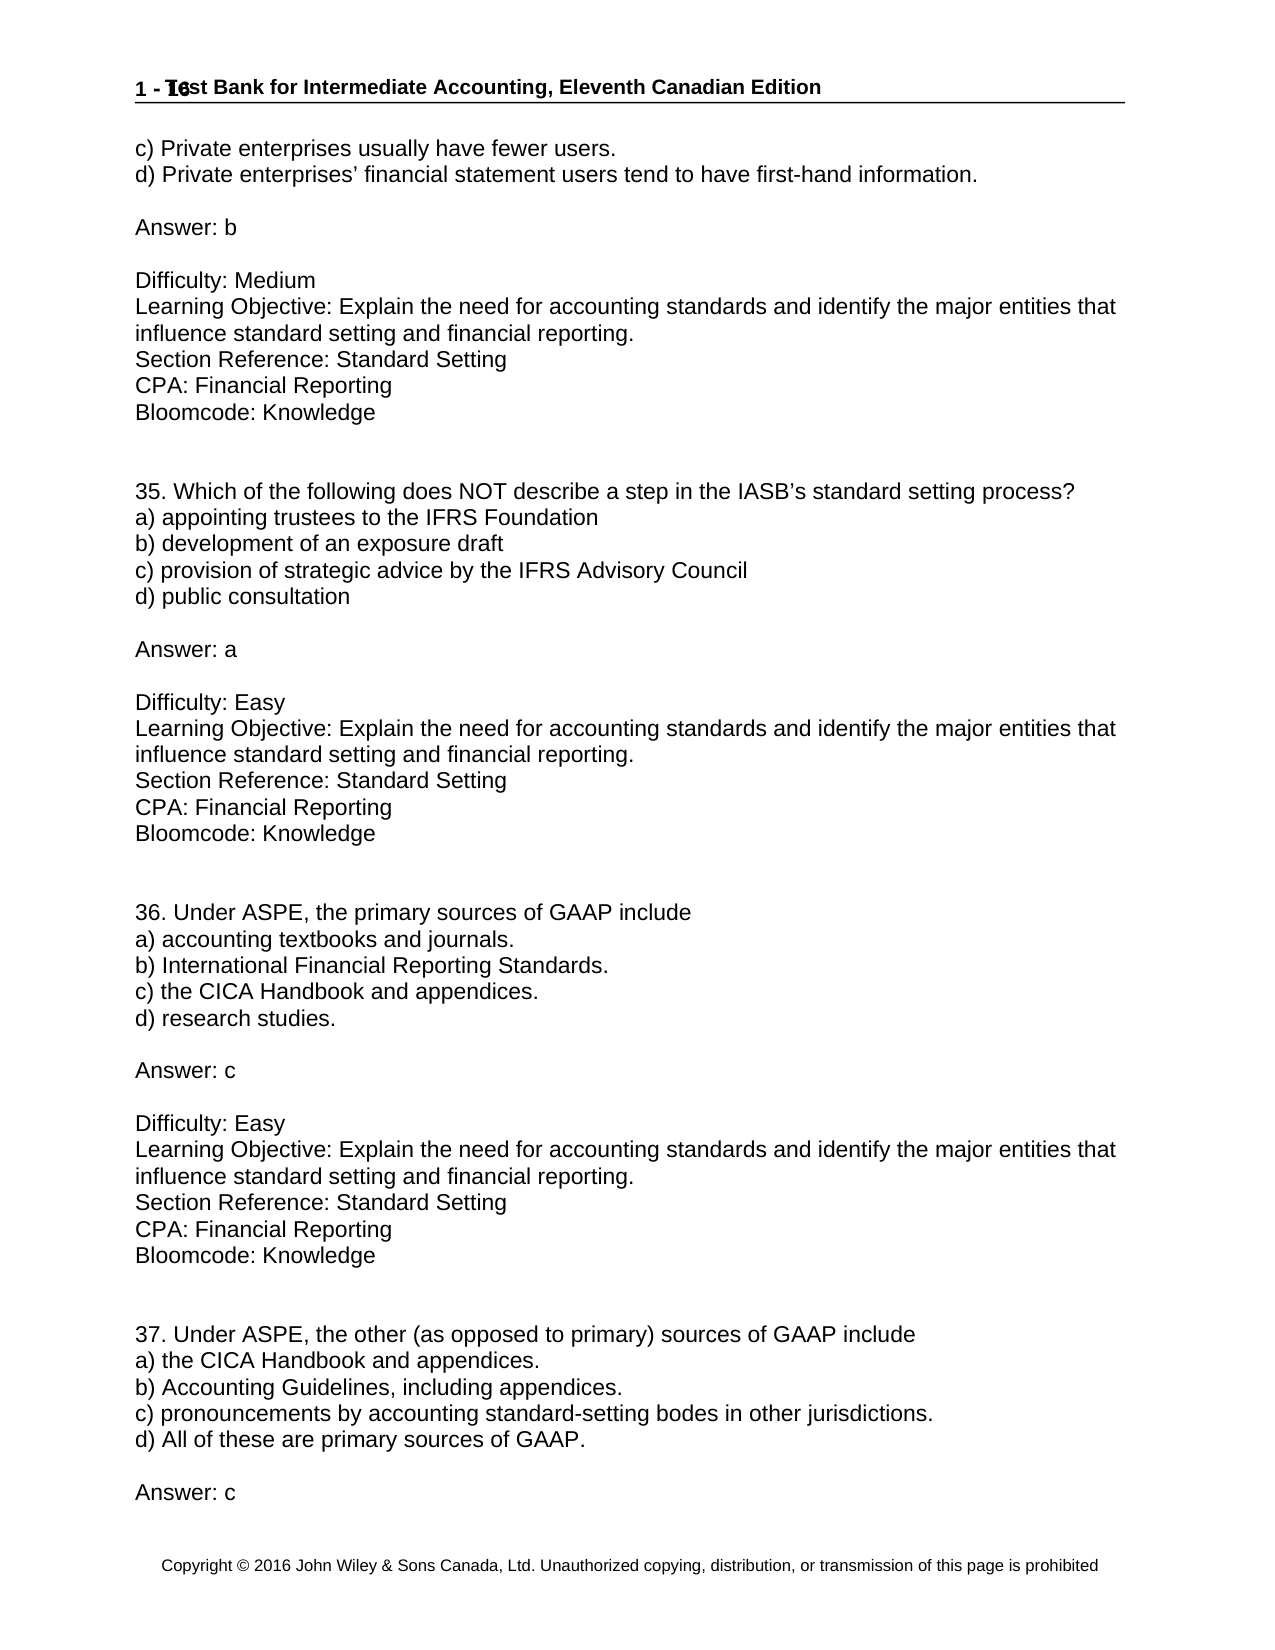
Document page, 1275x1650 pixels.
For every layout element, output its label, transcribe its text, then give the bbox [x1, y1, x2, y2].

text 36. Under ASPE, the primary sources of GAAP include [135, 899, 1125, 926]
text Bloomcode: Knowledge [135, 398, 1125, 425]
text Section Reference: Standard Setting [135, 767, 1125, 794]
text b) development of an exposure draft [135, 530, 1125, 557]
text Section Reference: Standard Setting [135, 346, 1125, 372]
text Answer: a [135, 636, 1125, 662]
text a) the CICA Handbook and appendices. [135, 1347, 1125, 1374]
text b) International Financial Reporting Standards. [135, 952, 1125, 978]
text Difficulty: Easy [135, 1110, 1125, 1136]
text CPA: Financial Reporting [135, 372, 1125, 398]
text c) the CICA Handbook and appendices. [135, 978, 1125, 1005]
text a) accounting textbooks and journals. [135, 926, 1125, 952]
text Answer: c [135, 1479, 1125, 1505]
text c) pronouncements by accounting standard-setting bodes in other jurisdictions. [135, 1400, 1125, 1426]
text Bloomcode: Knowledge [135, 1242, 1125, 1268]
text Difficulty: Easy [135, 688, 1125, 715]
text CPA: Financial Reporting [135, 794, 1125, 820]
text d) All of these are primary sources of GAAP. [135, 1426, 1125, 1453]
text Difficulty: Medium [135, 267, 1125, 293]
text 37. Under ASPE, the other (as opposed to primary) sources of GAAP include [135, 1321, 1125, 1347]
text Section Reference: Standard Setting [135, 1189, 1125, 1216]
text Answer: c [135, 1057, 1125, 1084]
text d) public consultation [135, 583, 1125, 609]
text a) appointing trustees to the IFRS Foundation [135, 504, 1125, 530]
text 35. Which of the following does NOT describe a step in the IASB’s standard setting process? [135, 478, 1125, 504]
text d) research studies. [135, 1005, 1125, 1031]
text b) Accounting Guidelines, including appendices. [135, 1374, 1125, 1400]
text c) Private enterprises usually have fewer users. [135, 135, 1125, 161]
text CPA: Financial Reporting [135, 1216, 1125, 1242]
text d) Private enterprises’ financial statement users tend to have first-hand information. [135, 161, 1125, 188]
text c) provision of strategic advice by the IFRS Advisory Council [135, 557, 1125, 583]
text Answer: b [135, 214, 1125, 240]
text Bloomcode: Knowledge [135, 820, 1125, 847]
